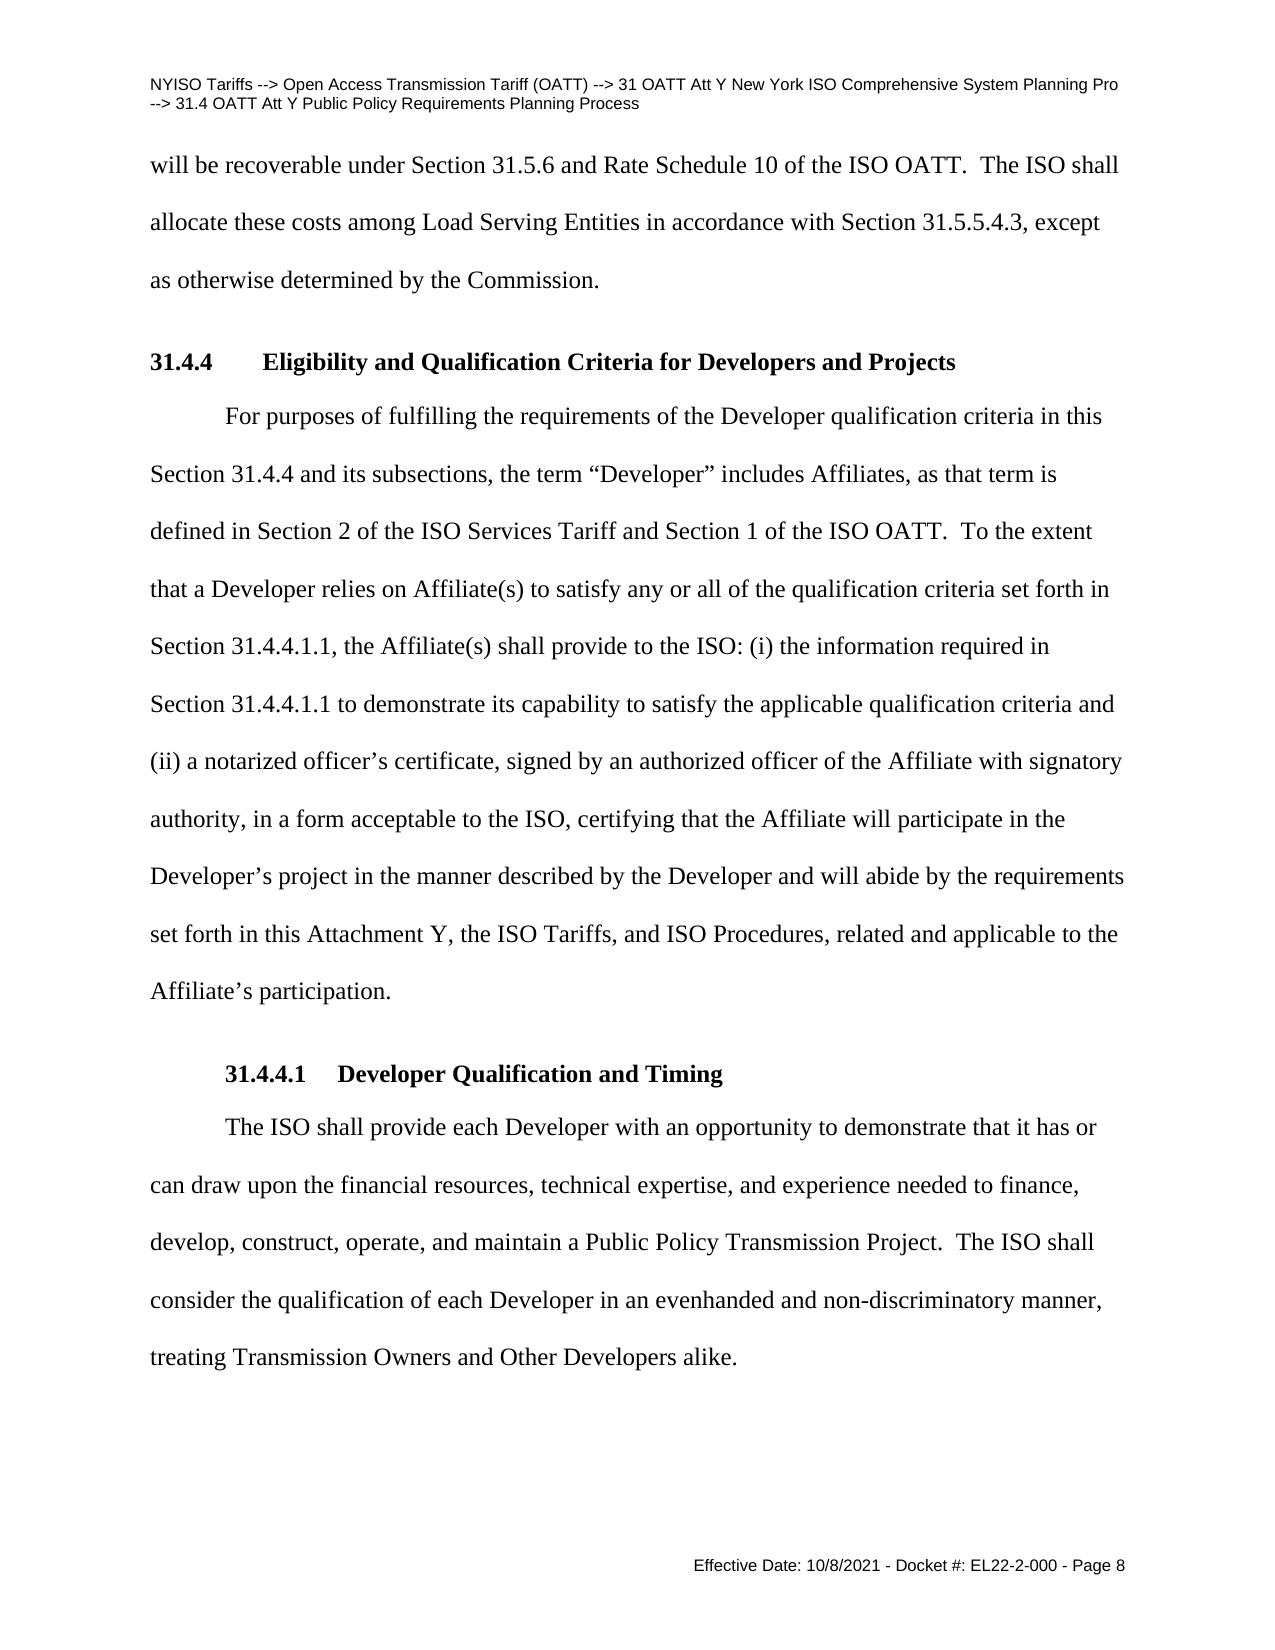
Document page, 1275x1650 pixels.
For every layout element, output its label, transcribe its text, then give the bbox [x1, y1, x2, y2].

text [150, 150, 1125, 294]
text The ISO shall provide each Developer with an opportunity to demonstrate that it has or can draw upon the financial resources, technical expertise, and experience needed to finance, develop, construct, operate, and maintain a Public Policy Transmission Project. The ISO shall consider the qualification of each Developer in an evenhanded and non-discriminatory manner, treating Transmission Owners and Other Developers alike. [150, 1112, 1125, 1371]
text For purposes of fulfilling the requirements of the Developer qualification criteria in this Section 31.4.4 and its subsections, the term “Developer” includes Affiliates, as that term is defined in Section 2 of the ISO Services Tariff and Section 1 of the ISO OATT. To the extent that a Developer relies on Affiliate(s) to satisfy any or all of the qualification criteria set forth in Section 31.4.4.1.1, the Affiliate(s) shall provide to the ISO: (i) the information required in Section 31.4.4.1.1 to demonstrate its capability to satisfy the applicable qualification criteria and (ii) a notarized officer’s certificate, signed by an authorized officer of the Affiliate with signatory authority, in a form acceptable to the ISO, certifying that the Affiliate will participate in the Developer’s project in the manner described by the Developer and will abide by the requirements set forth in this Attachment Y, the ISO Tariffs, and ISO Procedures, related and applicable to the Affiliate’s participation. [150, 401, 1125, 1005]
subtitle 31.4.4.1 Developer Qualification and Timing [225, 1059, 1125, 1087]
subtitle 31.4.4 Eligibility and Qualification Criteria for Developers and Projects [150, 347, 1059, 376]
